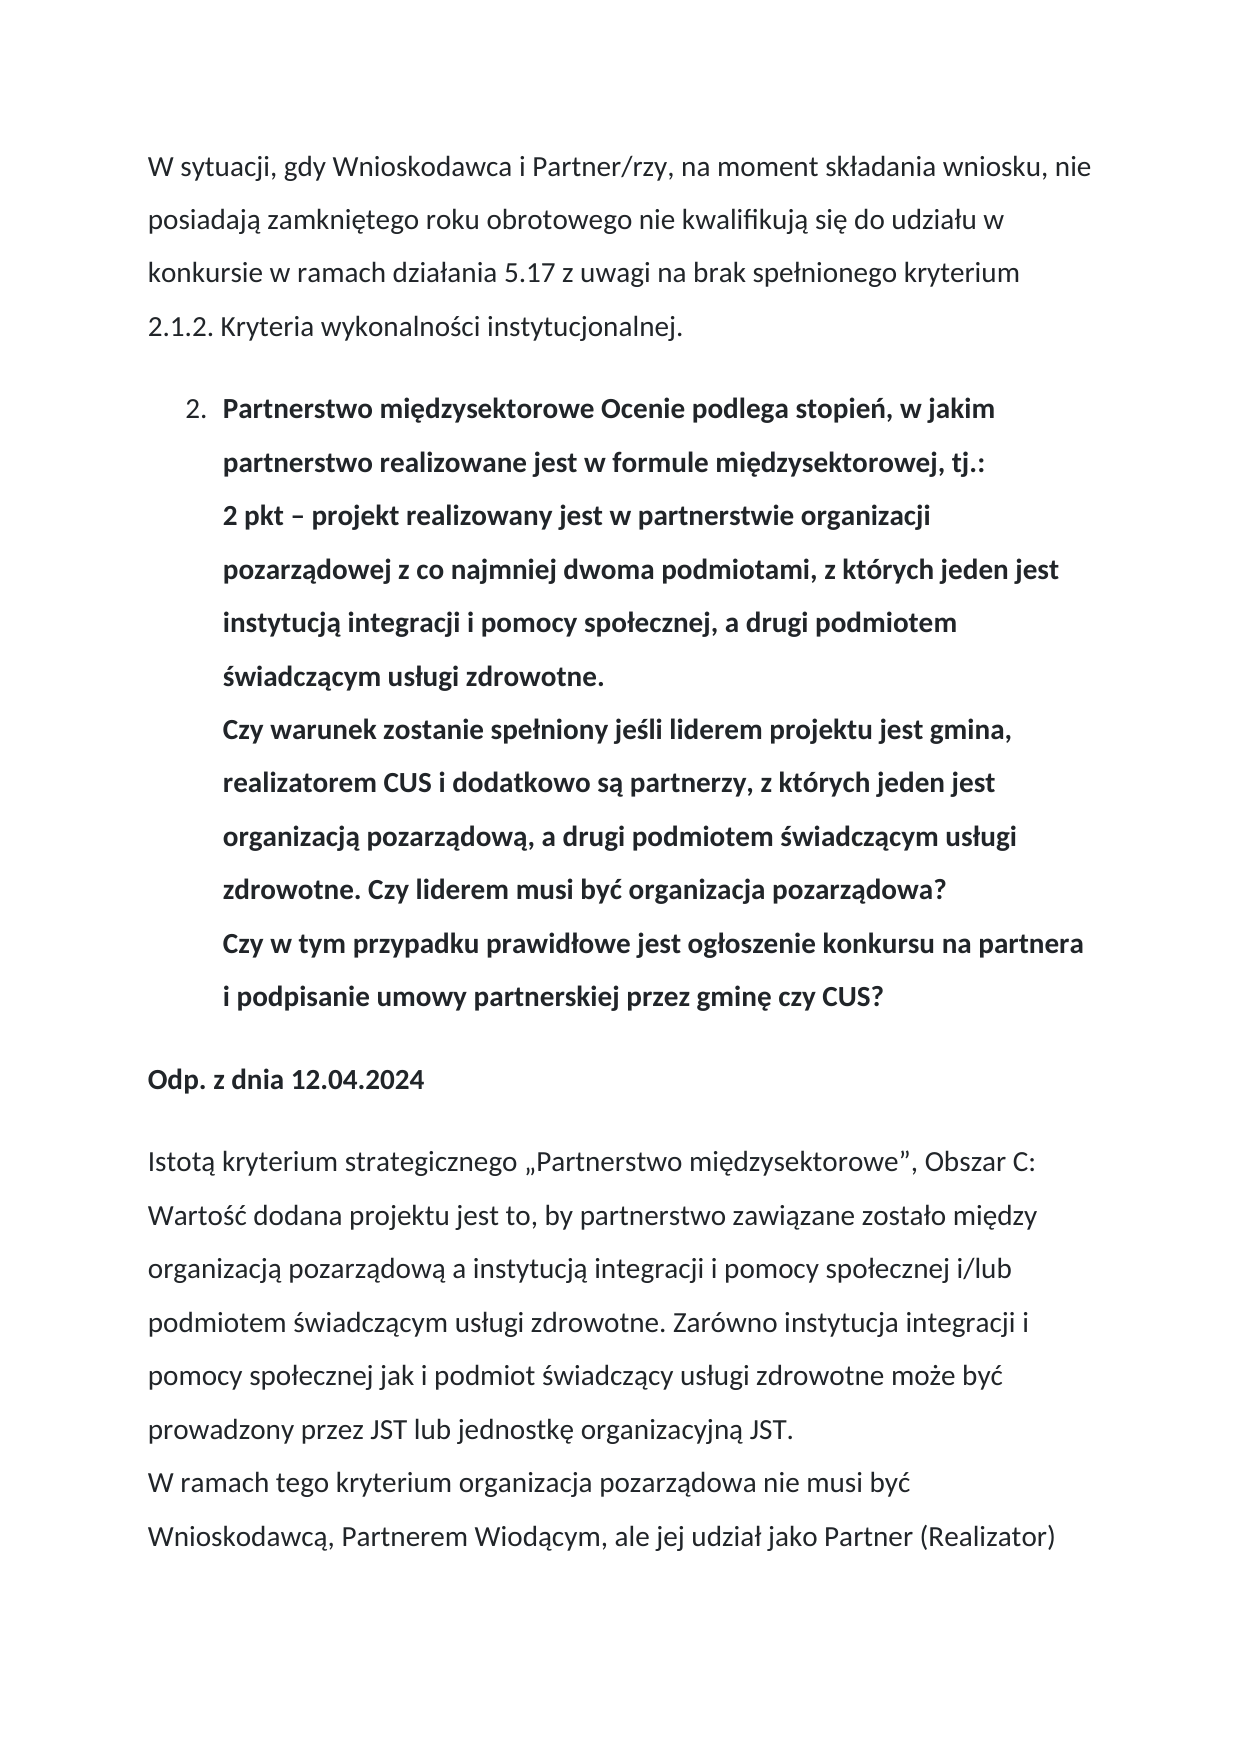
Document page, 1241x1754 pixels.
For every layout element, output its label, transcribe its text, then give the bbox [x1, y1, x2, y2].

list Partnerstwo międzysektorowe Ocenie podlega stopień, w jakim partnerstwo realizowane jest w formule międzysektorowej, tj.: 2 pkt – projekt realizowany jest w partnerstwie organizacji pozarządowej z co najmniej dwoma podmiotami, z których jeden jest instytucją integracji i pomocy społecznej, a drugi podmiotem świadczącym usługi zdrowotne. Czy warunek zostanie spełniony jeśli liderem projektu jest gmina, realizatorem CUS i dodatkowo są partnerzy, z których jeden jest organizacją pozarządową, a drugi podmiotem świadczącym usługi zdrowotne. Czy liderem musi być organizacja pozarządowa? Czy w tym przypadku prawidłowe jest ogłoszenie konkursu na partnera i podpisanie umowy partnerskiej przez gminę czy CUS? [185, 391, 1093, 1014]
text Odp. z dnia 12.04.2024 [148, 1061, 1093, 1097]
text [148, 1143, 1093, 1553]
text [148, 148, 1093, 343]
